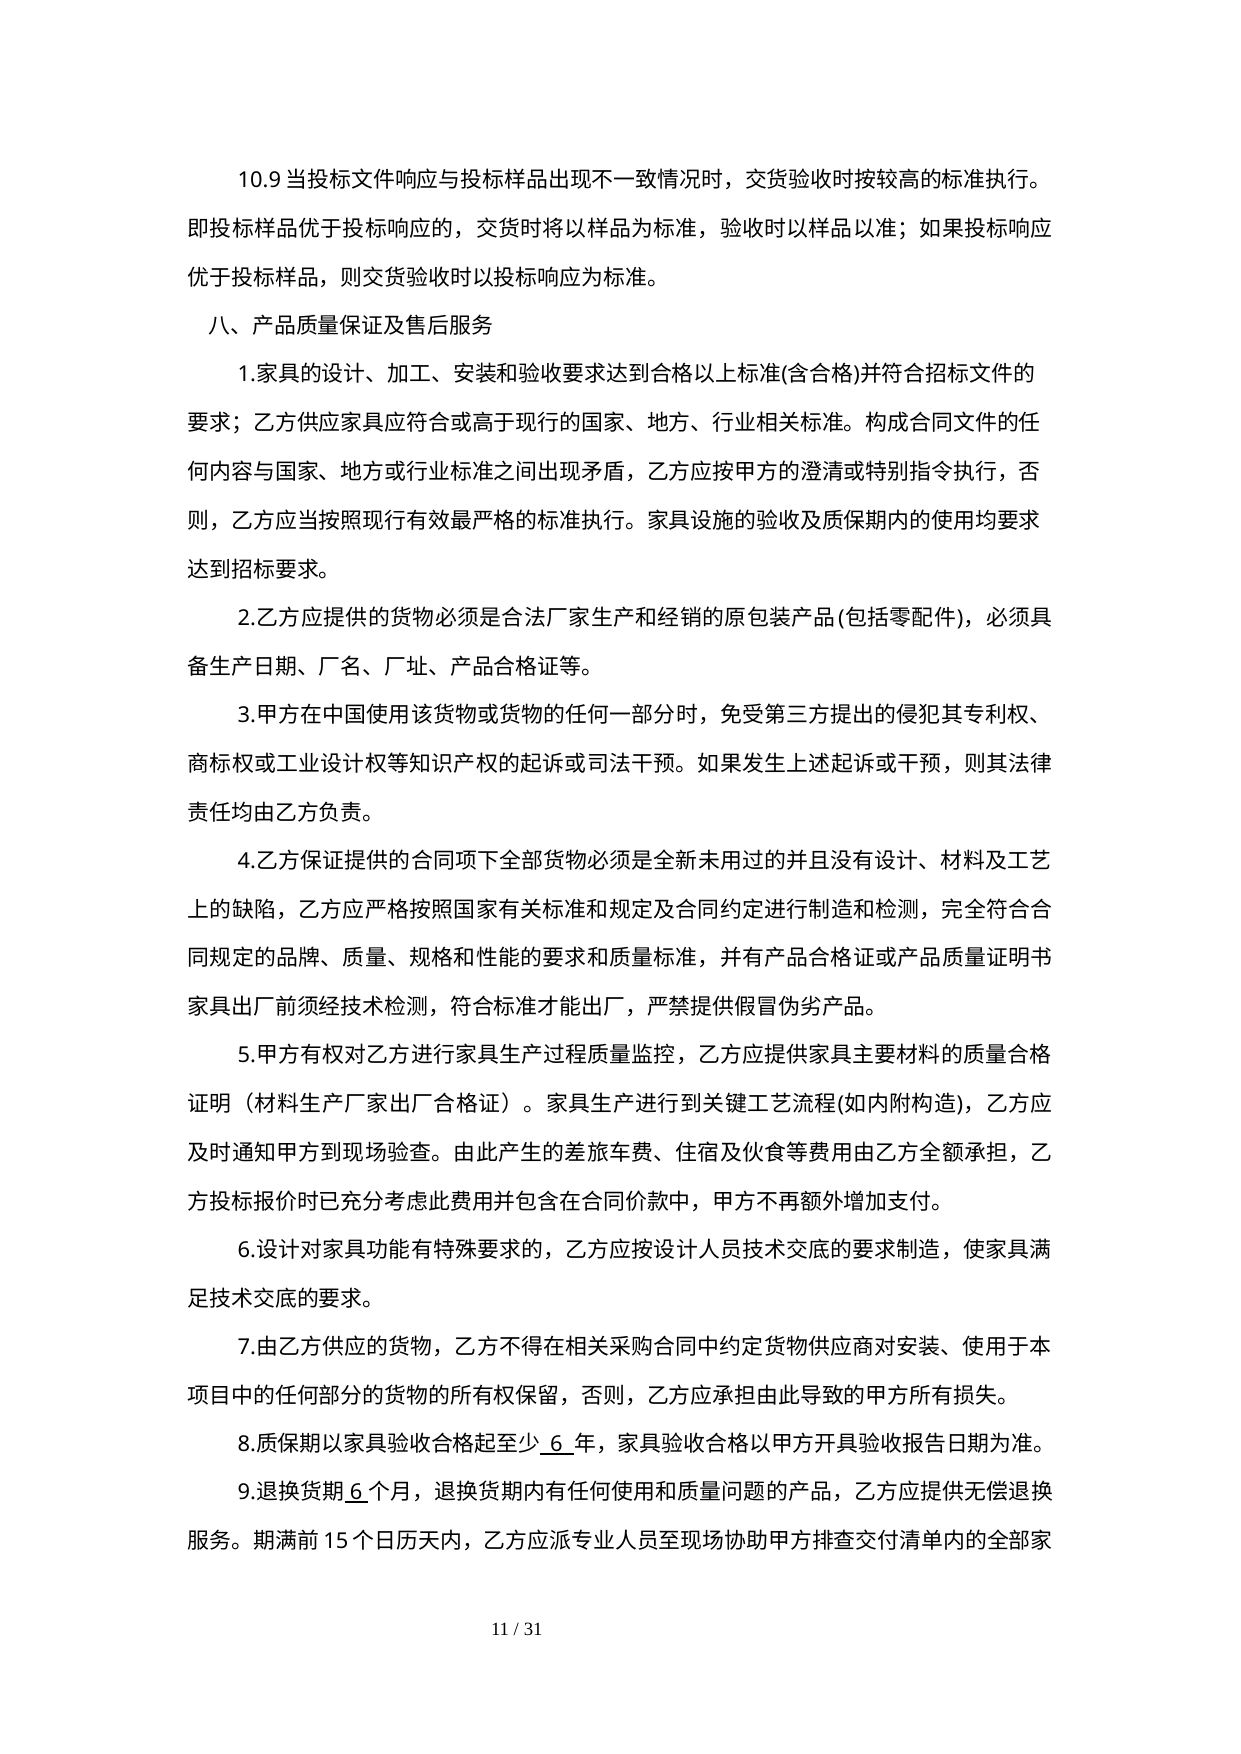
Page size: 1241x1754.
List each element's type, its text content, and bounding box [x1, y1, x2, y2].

text 1.家具的设计、加工、安装和验收要求达到合格以上标准(含合格)并符合招标文件的要求；乙方供应家具应符合或高于现行的国家、地方、行业相关标准。构成合同文件的任何内容与国家、地方或行业标准之间出现矛盾，乙方应按甲方的澄清或特别指令执行，否则，乙方应当按照现行有效最严格的标准执行。家具设施的验收及质保期内的使用均要求达到招标要求。 [187, 356, 1053, 584]
text 3.甲方在中国使用该货物或货物的任何一部分时，免受第三方提出的侵犯其专利权、商标权或工业设计权等知识产权的起诉或司法干预。如果发生上述起诉或干预，则其法律责任均由乙方负责。 [187, 697, 1053, 827]
text 7.由乙方供应的货物，乙方不得在相关采购合同中约定货物供应商对安装、使用于本项目中的任何部分的货物的所有权保留，否则，乙方应承担由此导致的甲方所有损失。 [187, 1329, 1053, 1410]
subtitle 八、产品质量保证及售后服务 [187, 308, 1053, 340]
text 8.质保期以家具验收合格起至少 6 年，家具验收合格以甲方开具验收报告日期为准。 [187, 1426, 1053, 1458]
text 10.9当投标文件响应与投标样品出现不一致情况时，交货验收时按较高的标准执行。即投标样品优于投标响应的，交货时将以样品为标准，验收时以样品以准；如果投标响应优于投标样品，则交货验收时以投标响应为标准。 [187, 162, 1053, 292]
text 6.设计对家具功能有特殊要求的，乙方应按设计人员技术交底的要求制造，使家具满足技术交底的要求。 [187, 1232, 1053, 1313]
text 4.乙方保证提供的合同项下全部货物必须是全新未用过的并且没有设计、材料及工艺上的缺陷，乙方应严格按照国家有关标准和规定及合同约定进行制造和检测，完全符合合同规定的品牌、质量、规格和性能的要求和质量标准，并有产品合格证或产品质量证明书，家具出厂前须经技术检测，符合标准才能出厂，严禁提供假冒伪劣产品。 [187, 842, 1053, 1021]
text 2.乙方应提供的货物必须是合法厂家生产和经销的原包装产品(包括零配件)，必须具备生产日期、厂名、厂址、产品合格证等。 [187, 599, 1053, 681]
text 5.甲方有权对乙方进行家具生产过程质量监控，乙方应提供家具主要材料的质量合格证明（材料生产厂家出厂合格证）。家具生产进行到关键工艺流程(如内附构造)，乙方应及时通知甲方到现场验查。由此产生的差旅车费、住宿及伙食等费用由乙方全额承担，乙方投标报价时已充分考虑此费用并包含在合同价款中，甲方不再额外增加支付。 [187, 1037, 1053, 1216]
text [187, 1474, 1053, 1555]
